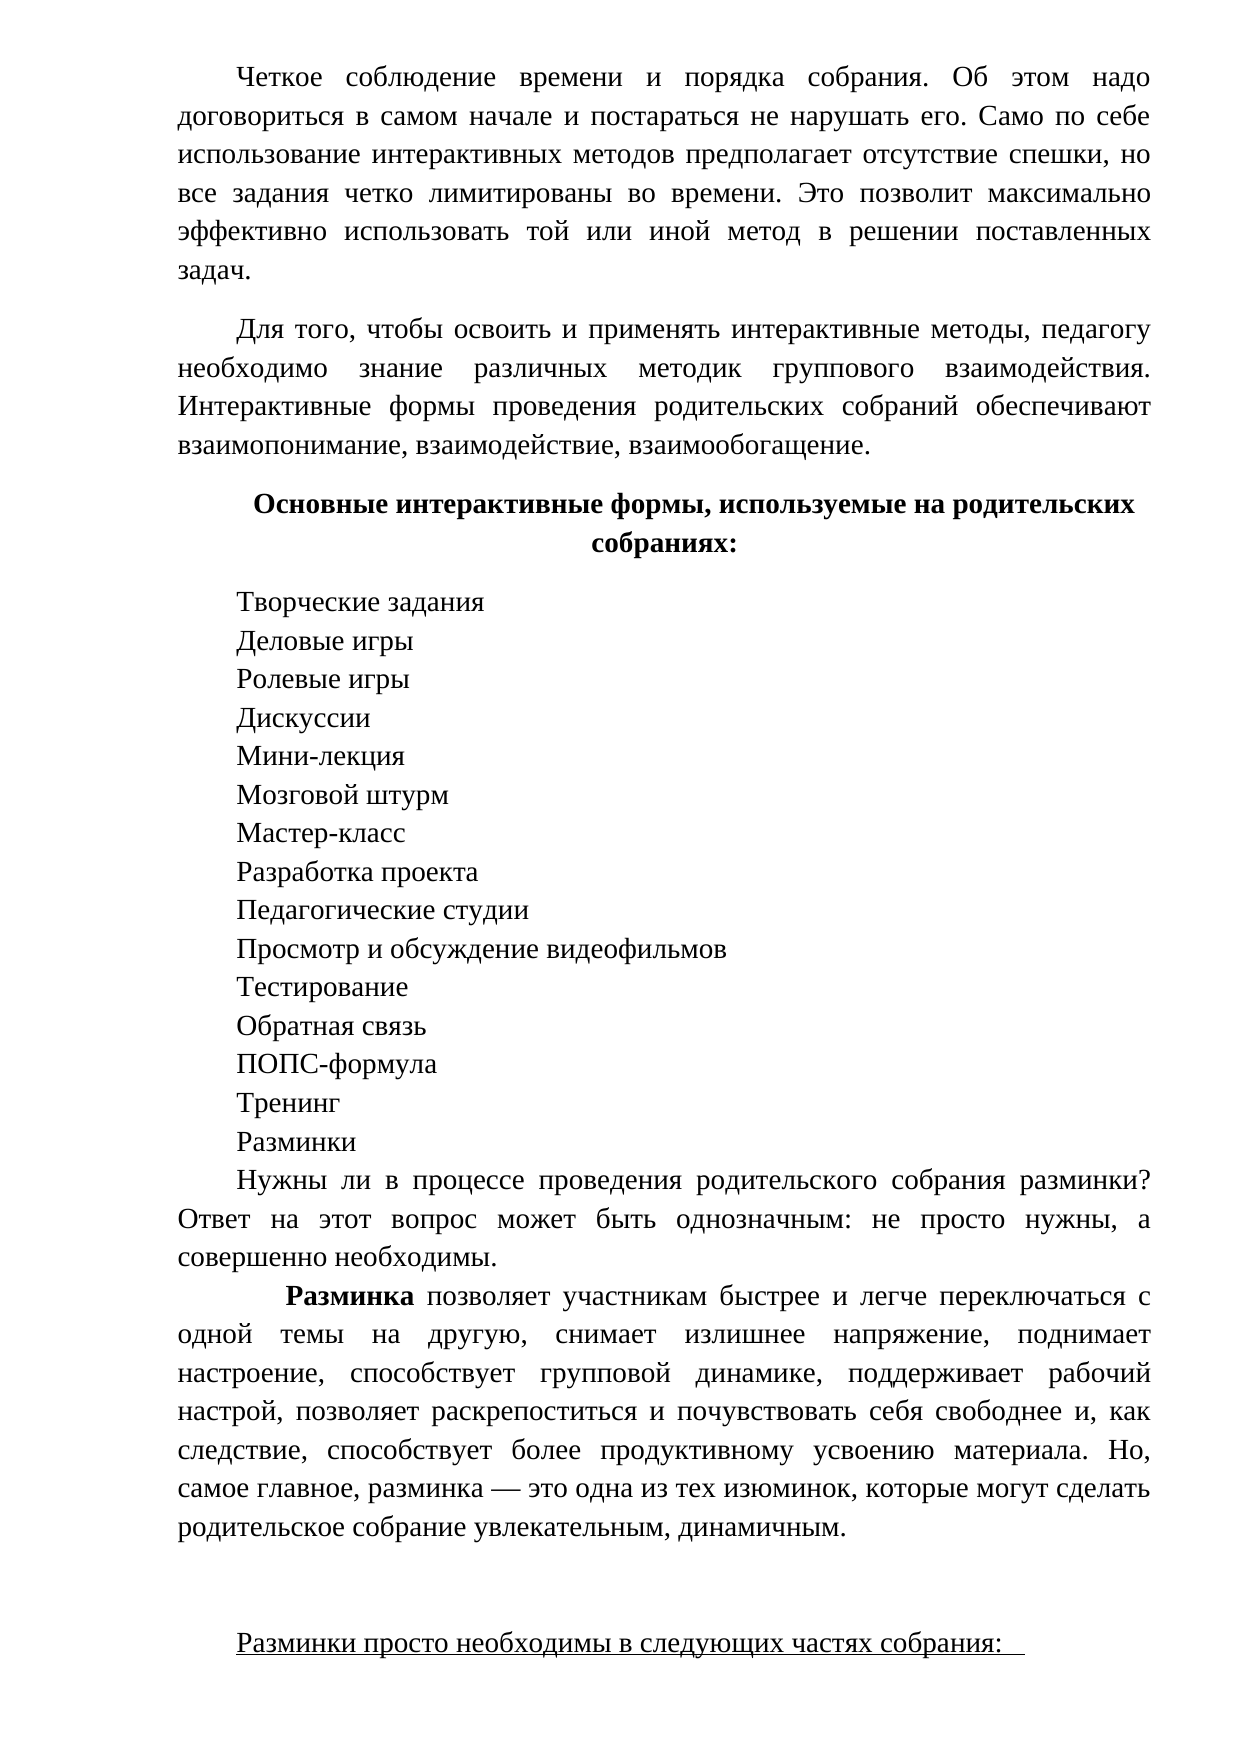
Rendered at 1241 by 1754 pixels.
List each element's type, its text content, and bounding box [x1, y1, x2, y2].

text Педагогические студии [177, 892, 1152, 926]
text Разминка позволяет участникам быстрее и легче переключаться с одной темы на другую, снимает излишнее напряжение, поднимает настроение, способствует групповой динамике, поддерживает рабочий настрой, позволяет раскрепоститься и почувствовать себя свободнее и, как следствие, способствует более продуктивному усвоению материала. Но, самое главное, разминка — это одна из тех изюминок, которые могут сделать родительское собрание увлекательным, динамичным. [177, 1278, 1152, 1543]
text Обратная связь [177, 1008, 1152, 1042]
text Мини-лекция [177, 738, 1152, 772]
text ПОПС-формула [177, 1047, 1152, 1080]
text Мозговой штурм [177, 777, 1152, 810]
text Тренинг [177, 1085, 1152, 1119]
text Разминки [177, 1124, 1152, 1157]
text Нужны ли в процессе проведения родительского собрания разминки? Ответ на этот вопрос может быть однозначным: не просто нужны, а совершенно необходимы. [177, 1162, 1152, 1273]
text Ролевые игры [177, 661, 1152, 695]
text Мастер-класс [177, 815, 1152, 849]
text Просмотр и обсуждение видеофильмов [177, 931, 1152, 964]
text Творческие задания [177, 584, 1152, 618]
text Четкое соблюдение времени и порядка собрания. Об этом надо договориться в самом начале и постараться не нарушать его. Само по себе использование интерактивных методов предполагает отсутствие спешки, но все задания четко лимитированы во времени. Это позволит максимально эффективно использовать той или иной метод в решении поставленных задач. [177, 59, 1152, 285]
text Тестирование [177, 969, 1152, 1003]
text Разработка проекта [177, 854, 1152, 887]
text Дискуссии [177, 700, 1152, 733]
text Деловые игры [177, 623, 1152, 656]
text Основные интерактивные формы, используемые на родительских собраниях: [177, 486, 1152, 558]
text Разминки просто необходимы в следующих частях собрания: [177, 1625, 1152, 1658]
text Для того, чтобы освоить и применять интерактивные методы, педагогу необходимо знание различных методик группового взаимодействия. Интерактивные формы проведения родительских собраний обеспечивают взаимопонимание, взаимодействие, взаимообогащение. [177, 311, 1152, 460]
